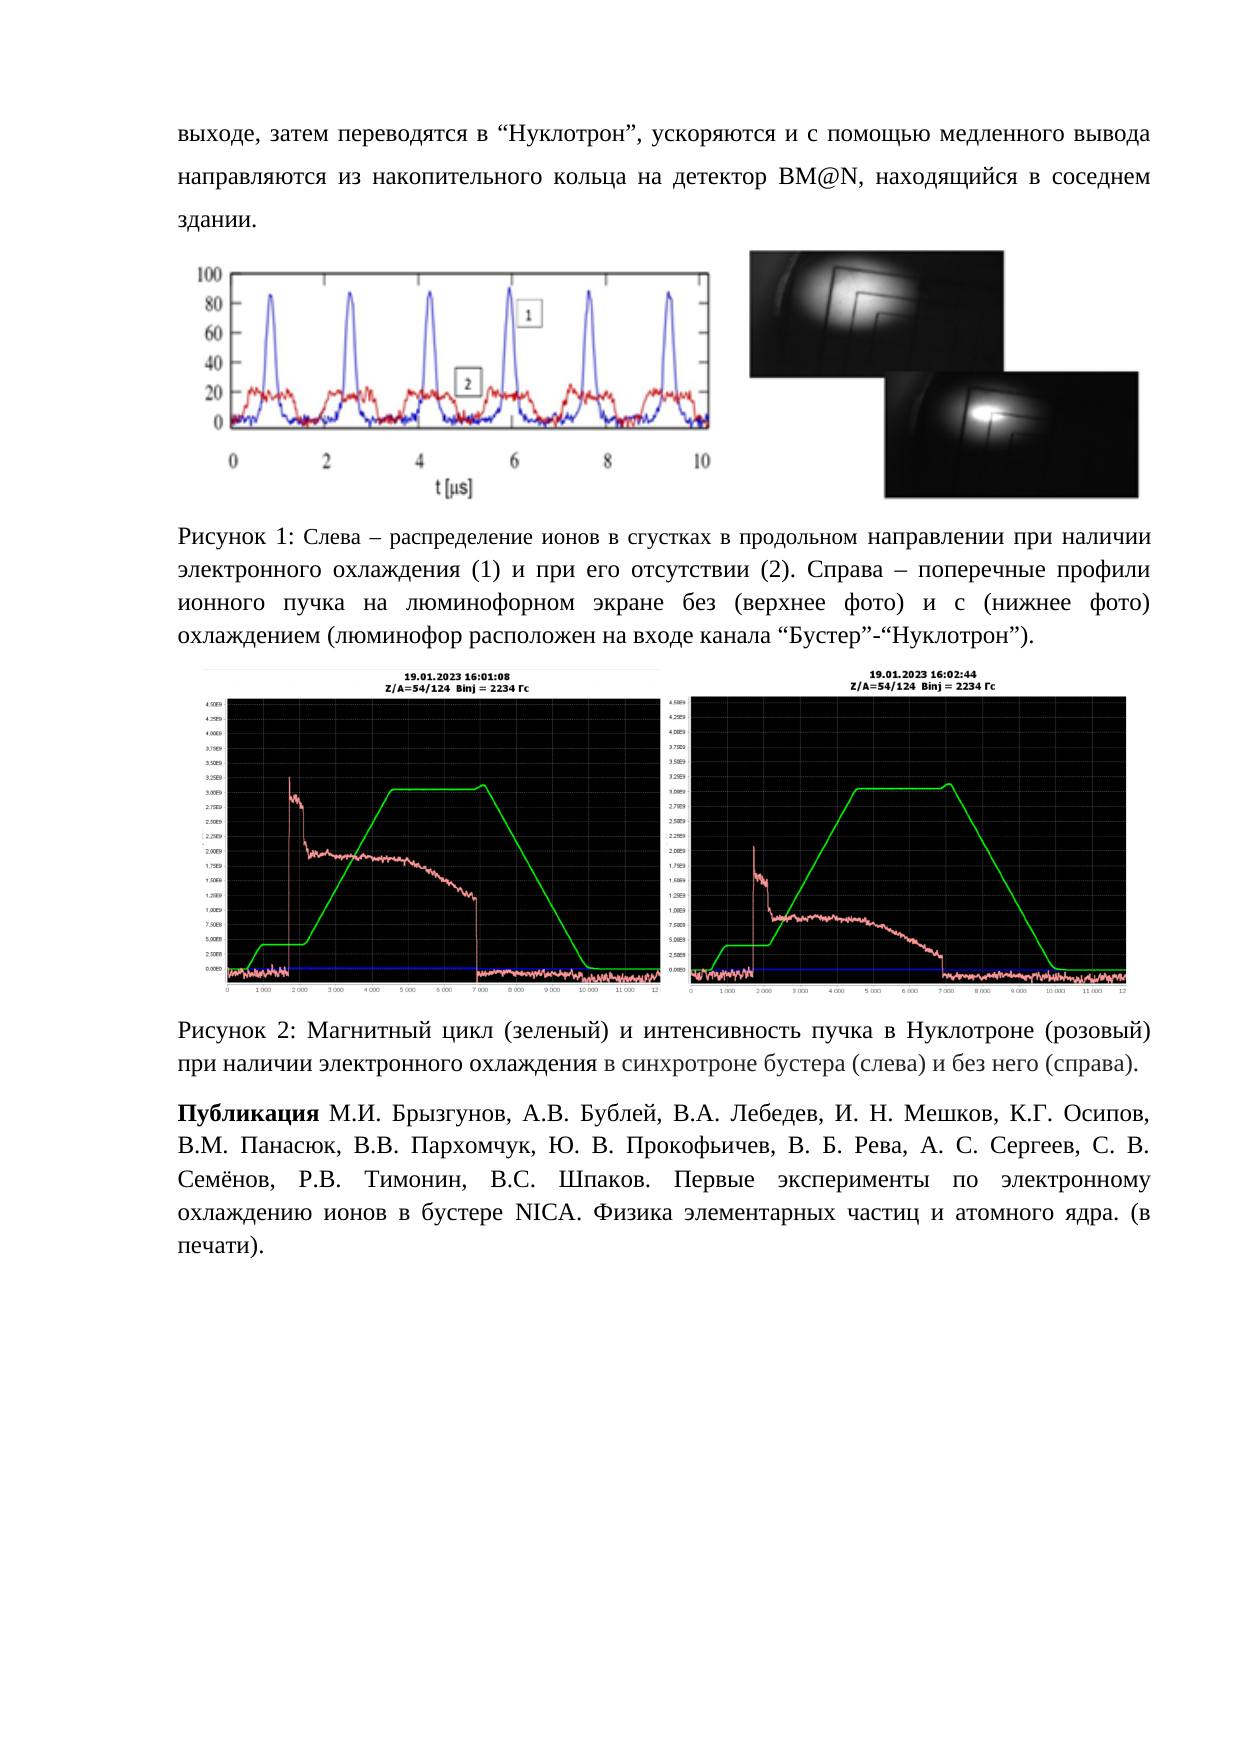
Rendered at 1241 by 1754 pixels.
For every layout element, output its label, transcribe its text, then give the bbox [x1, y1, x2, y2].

text Публикация М.И. Брызгунов, А.В. Бублей, В.А. Лебедев, И. Н. Мешков, К.Г. Осипов, В.М. Панасюк, В.В. Пархомчук, Ю. В. Прокофьичев, В. Б. Рева, А. С. Сергеев, С. В. Семёнов, Р.В. Тимонин, В.С. Шпаков. Первые эксперименты по электронному охлаждению ионов в бустере NICA. Физика элементарных частиц и атомного ядра. (в печати). [177, 1098, 1152, 1258]
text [177, 118, 1152, 233]
text Рисунок 1: Слева – распределение ионов в сгустках в продольном направлении при наличии электронного охлаждения (1) и при его отсутствии (2). Справа – поперечные профили ионного пучка на люминофорном экране без (верхнее фото) и с (нижнее фото) охлаждением (люминофор расположен на входе канала “Бустер”-“Нуклотрон”). [177, 521, 1152, 649]
text Рисунок 2: Магнитный цикл (зеленый) и интенсивность пучка в Нуклотроне (розовый) при наличии электронного охлаждения в синхротроне бустера (слева) и без него (справа). [177, 1015, 1152, 1077]
